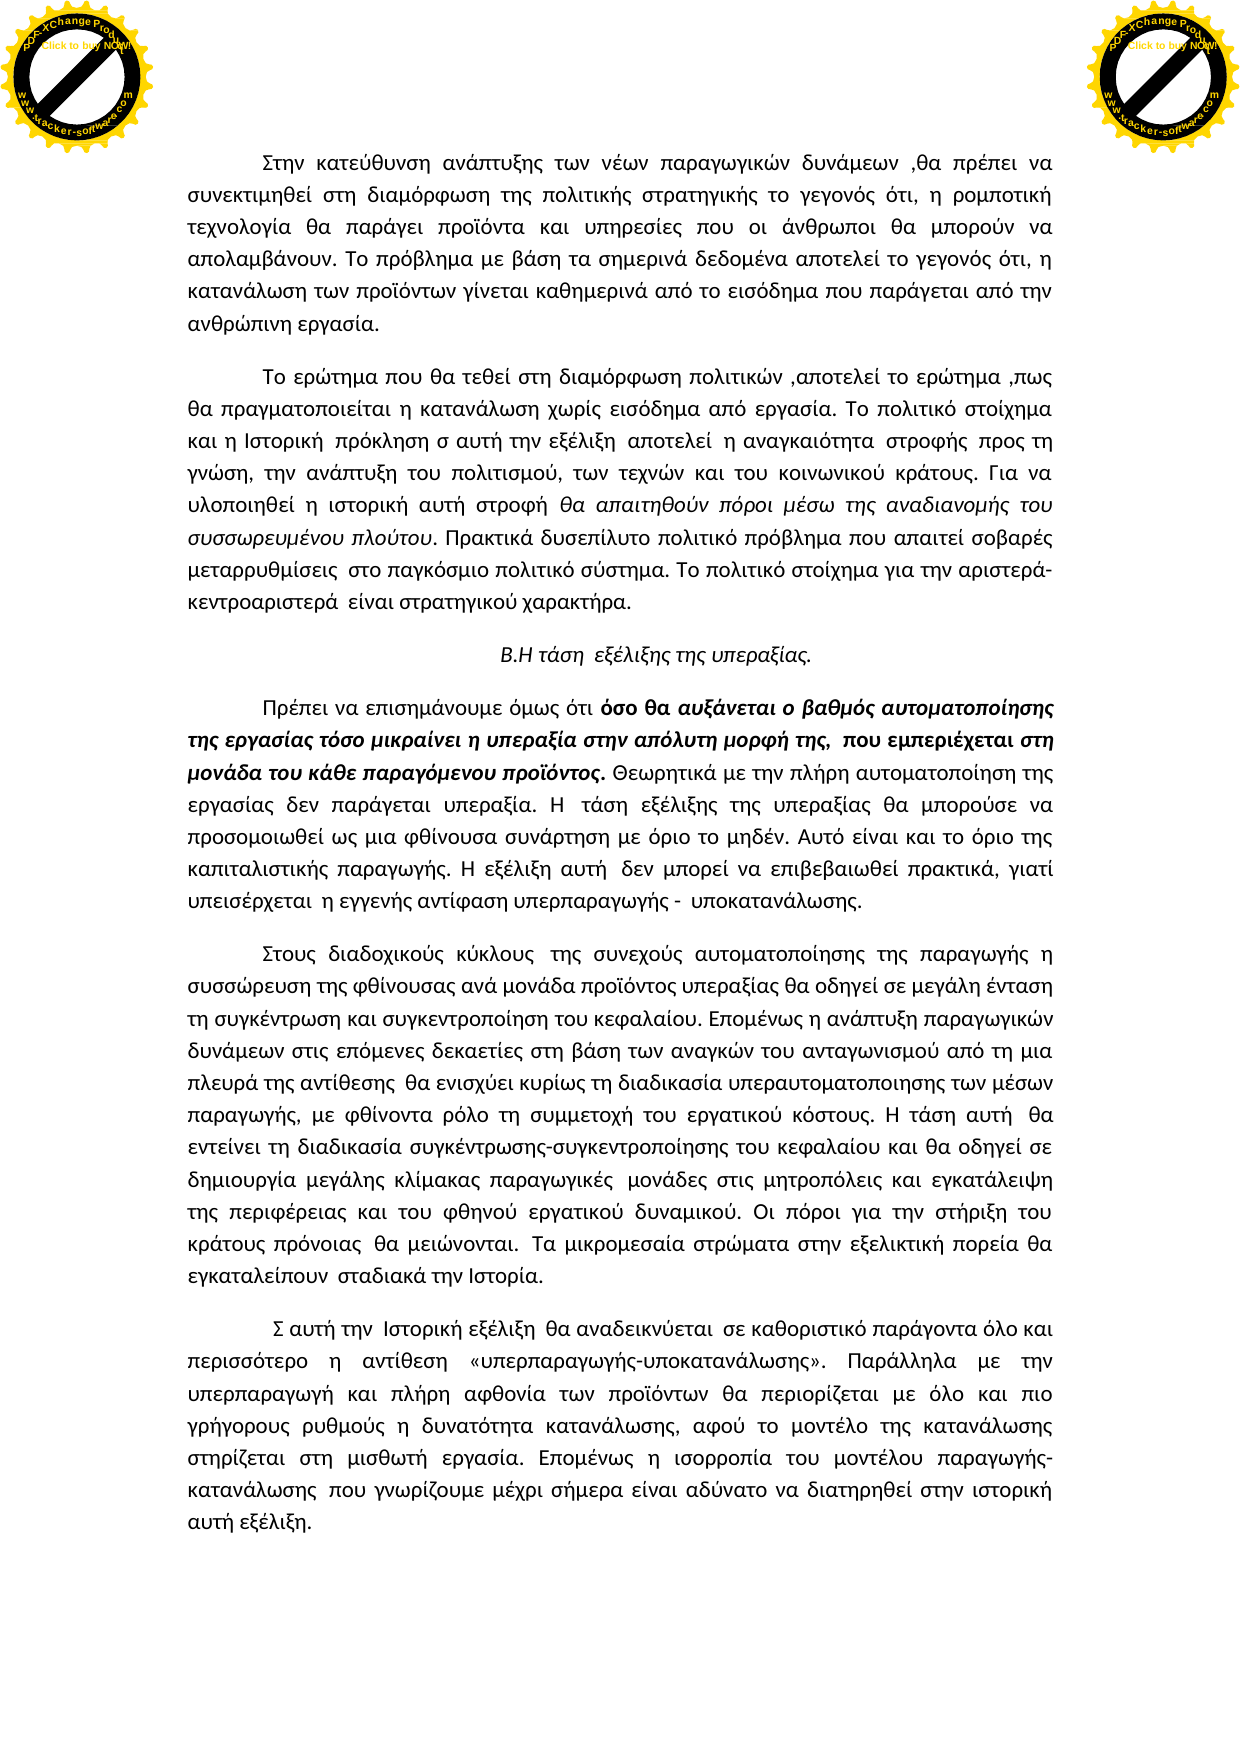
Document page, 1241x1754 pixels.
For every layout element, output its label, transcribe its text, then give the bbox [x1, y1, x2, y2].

text Πρέπει να επισημάνουμε όμως ότι όσο θα αυξάνεται ο βαθμός αυτοματοποίησης της εργασίας τόσο μικραίνει η υπεραξία στην απόλυτη μορφή της, που εμπεριέχεται στη μονάδα του κάθε παραγόμενου προϊόντος. Θεωρητικά με την πλήρη αυτοματοποίηση της εργασίας δεν παράγεται υπεραξία. Η τάση εξέλιξης της υπεραξίας θα μπορούσε να προσομοιωθεί ως μια φθίνουσα συνάρτηση με όριο το μηδέν. Αυτό είναι και το όριο της καπιταλιστικής παραγωγής. Η εξέλιξη αυτή δεν μπορεί να επιβεβαιωθεί πρακτικά, γιατί υπεισέρχεται η εγγενής αντίφαση υπερπαραγωγής - υποκατανάλωσης. [187, 693, 1054, 914]
text Σ αυτή την Ιστορική εξέλιξη θα αναδεικνύεται σε καθοριστικό παράγοντα όλο και περισσότερο η αντίθεση «υπερπαραγωγής-υποκατανάλωσης». Παράλληλα με την υπερπαραγωγή και πλήρη αφθονία των προϊόντων θα περιορίζεται με όλο και πιο γρήγορους ρυθμούς η δυνατότητα κατανάλωσης, αφού το μοντέλο της κατανάλωσης στηρίζεται στη μισθωτή εργασία. Επομένως η ισορροπία του μοντέλου παραγωγής- κατανάλωσης που γνωρίζουμε μέχρι σήμερα είναι αδύνατο να διατηρηθεί στην ιστορική αυτή εξέλιξη. [187, 1314, 1054, 1535]
text Στην κατεύθυνση ανάπτυξης των νέων παραγωγικών δυνάμεων ,θα πρέπει να συνεκτιμηθεί στη διαμόρφωση της πολιτικής στρατηγικής το γεγονός ότι, η ρομποτική τεχνολογία θα παράγει προϊόντα και υπηρεσίες που οι άνθρωποι θα μπορούν να απολαμβάνουν. Το πρόβλημα με βάση τα σημερινά δεδομένα αποτελεί το γεγονός ότι, η κατανάλωση των προϊόντων γίνεται καθημερινά από το εισόδημα που παράγεται από την ανθρώπινη εργασία. [187, 148, 1053, 337]
text Β.Η τάση εξέλιξης της υπεραξίας. [500, 640, 1063, 668]
text Στους διαδοχικούς κύκλους της συνεχούς αυτοματοποίησης της παραγωγής η συσσώρευση της φθίνουσας ανά μονάδα προϊόντος υπεραξίας θα οδηγεί σε μεγάλη ένταση τη συγκέντρωση και συγκεντροποίηση του κεφαλαίου. Επομένως η ανάπτυξη παραγωγικών δυνάμεων στις επόμενες δεκαετίες στη βάση των αναγκών του ανταγωνισμού από τη μια πλευρά της αντίθεσης θα ενισχύει κυρίως τη διαδικασία υπεραυτοματοποιησης των μέσων παραγωγής, με φθίνοντα ρόλο τη συμμετοχή του εργατικού κόστους. Η τάση αυτή θα εντείνει τη διαδικασία συγκέντρωσης-συγκεντροποίησης του κεφαλαίου και θα οδηγεί σε δημιουργία μεγάλης κλίμακας παραγωγικές μονάδες στις μητροπόλεις και εγκατάλειψη της περιφέρειας και του φθηνού εργατικού δυναμικού. Οι πόροι για την στήριξη του κράτους πρόνοιας θα μειώνονται. Τα μικρομεσαία στρώματα στην εξελικτική πορεία θα εγκαταλείπουν σταδιακά την Ιστορία. [187, 939, 1053, 1289]
text Το ερώτημα που θα τεθεί στη διαμόρφωση πολιτικών ,αποτελεί το ερώτημα ,πως θα πραγματοποιείται η κατανάλωση χωρίς εισόδημα από εργασία. Το πολιτικό στοίχημα και η Ιστορική πρόκληση σ αυτή την εξέλιξη αποτελεί η αναγκαιότητα στροφής προς τη γνώση, την ανάπτυξη του πολιτισμού, των τεχνών και του κοινωνικού κράτους. Για να υλοποιηθεί η ιστορική αυτή στροφή θα απαιτηθούν πόροι μέσω της αναδιανομής του συσσωρευμένου πλούτου. Πρακτικά δυσεπίλυτο πολιτικό πρόβλημα που απαιτεί σοβαρές μεταρρυθμίσεις στο παγκόσμιο πολιτικό σύστημα. Το πολιτικό στοίχημα για την αριστερά- κεντροαριστερά είναι στρατηγικού χαρακτήρα. [187, 362, 1053, 615]
